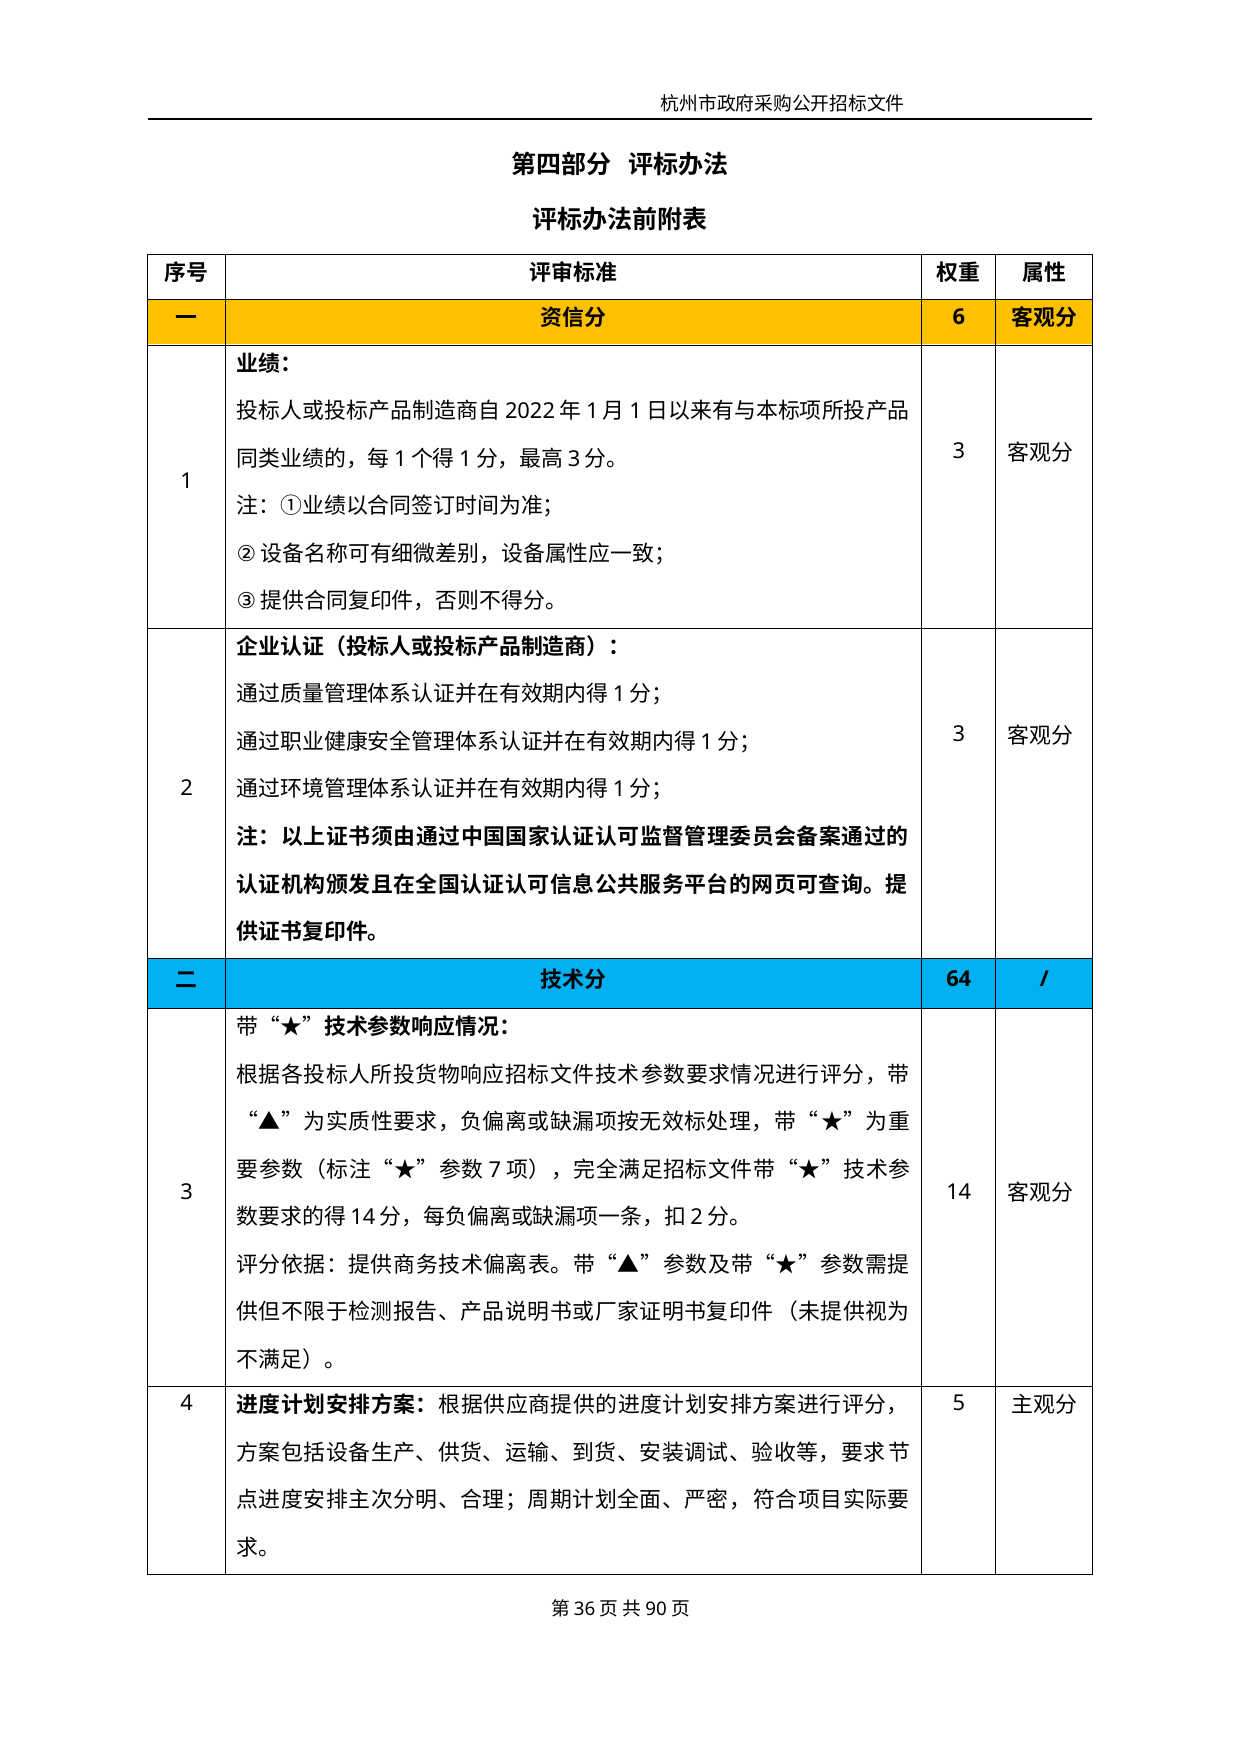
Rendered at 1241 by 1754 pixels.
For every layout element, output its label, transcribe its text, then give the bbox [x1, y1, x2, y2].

table_header 权重 [922, 255, 995, 299]
table_cell 二 [148, 959, 225, 1008]
text 评标办法前附表 [148, 199, 1092, 236]
table_cell 6 [922, 300, 995, 344]
table_cell 主观分 [996, 1387, 1092, 1574]
table_cell 客观分 [996, 346, 1092, 628]
table_cell 带“★”技术参数响应情况： 根据各投标人所投货物响应招标文件技术参数要求情况进行评分，带“▲”为实质性要求，负偏离或缺漏项按无效标处理，带“★”为重要参数（标注“★”参数7项），完全满足招标文件带“★”技术参数要求的得14分，每负偏离或缺漏项一条，扣2分。 评分依据：提供商务技术偏离表。带“▲”参数及带“★”参数需提供但不限于检测报告、产品说明书或厂家证明书复印件（未提供视为不满足）。 [226, 1009, 921, 1386]
table_cell 客观分 [996, 629, 1092, 958]
table_cell 3 [922, 346, 995, 628]
table_header 序号 [148, 255, 225, 299]
table_cell 一 [148, 300, 225, 344]
table_cell 业绩： 投标人或投标产品制造商自2022年1月1日以来有与本标项所投产品同类业绩的，每1个得1分，最高3分。 注：①业绩以合同签订时间为准； ②设备名称可有细微差别，设备属性应一致； ③提供合同复印件，否则不得分。 [226, 346, 921, 628]
table_cell 2 [148, 629, 225, 958]
table_header 属性 [996, 255, 1092, 299]
table_cell 客观分 [996, 1009, 1092, 1386]
table_cell / [996, 959, 1092, 1008]
table_cell 3 [922, 629, 995, 958]
table_cell 1 [148, 346, 225, 628]
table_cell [226, 1387, 921, 1574]
table_cell 14 [922, 1009, 995, 1386]
table_cell 4 [148, 1387, 225, 1574]
table_header 评审标准 [226, 255, 921, 299]
table_cell 技术分 [226, 959, 921, 1008]
table_cell 资信分 [226, 300, 921, 344]
table_cell 企业认证（投标人或投标产品制造商）： 通过质量管理体系认证并在有效期内得1分； 通过职业健康安全管理体系认证并在有效期内得1分； 通过环境管理体系认证并在有效期内得1分； 注：以上证书须由通过中国国家认证认可监督管理委员会备案通过的认证机构颁发且在全国认证认可信息公共服务平台的网页可查询。提供证书复印件。 [226, 629, 921, 958]
text 第四部分 评标办法 [148, 145, 1092, 181]
table_cell 64 [922, 959, 995, 1008]
table_cell 5 [922, 1387, 995, 1574]
table_cell 客观分 [996, 300, 1092, 344]
table_cell 3 [148, 1009, 225, 1386]
